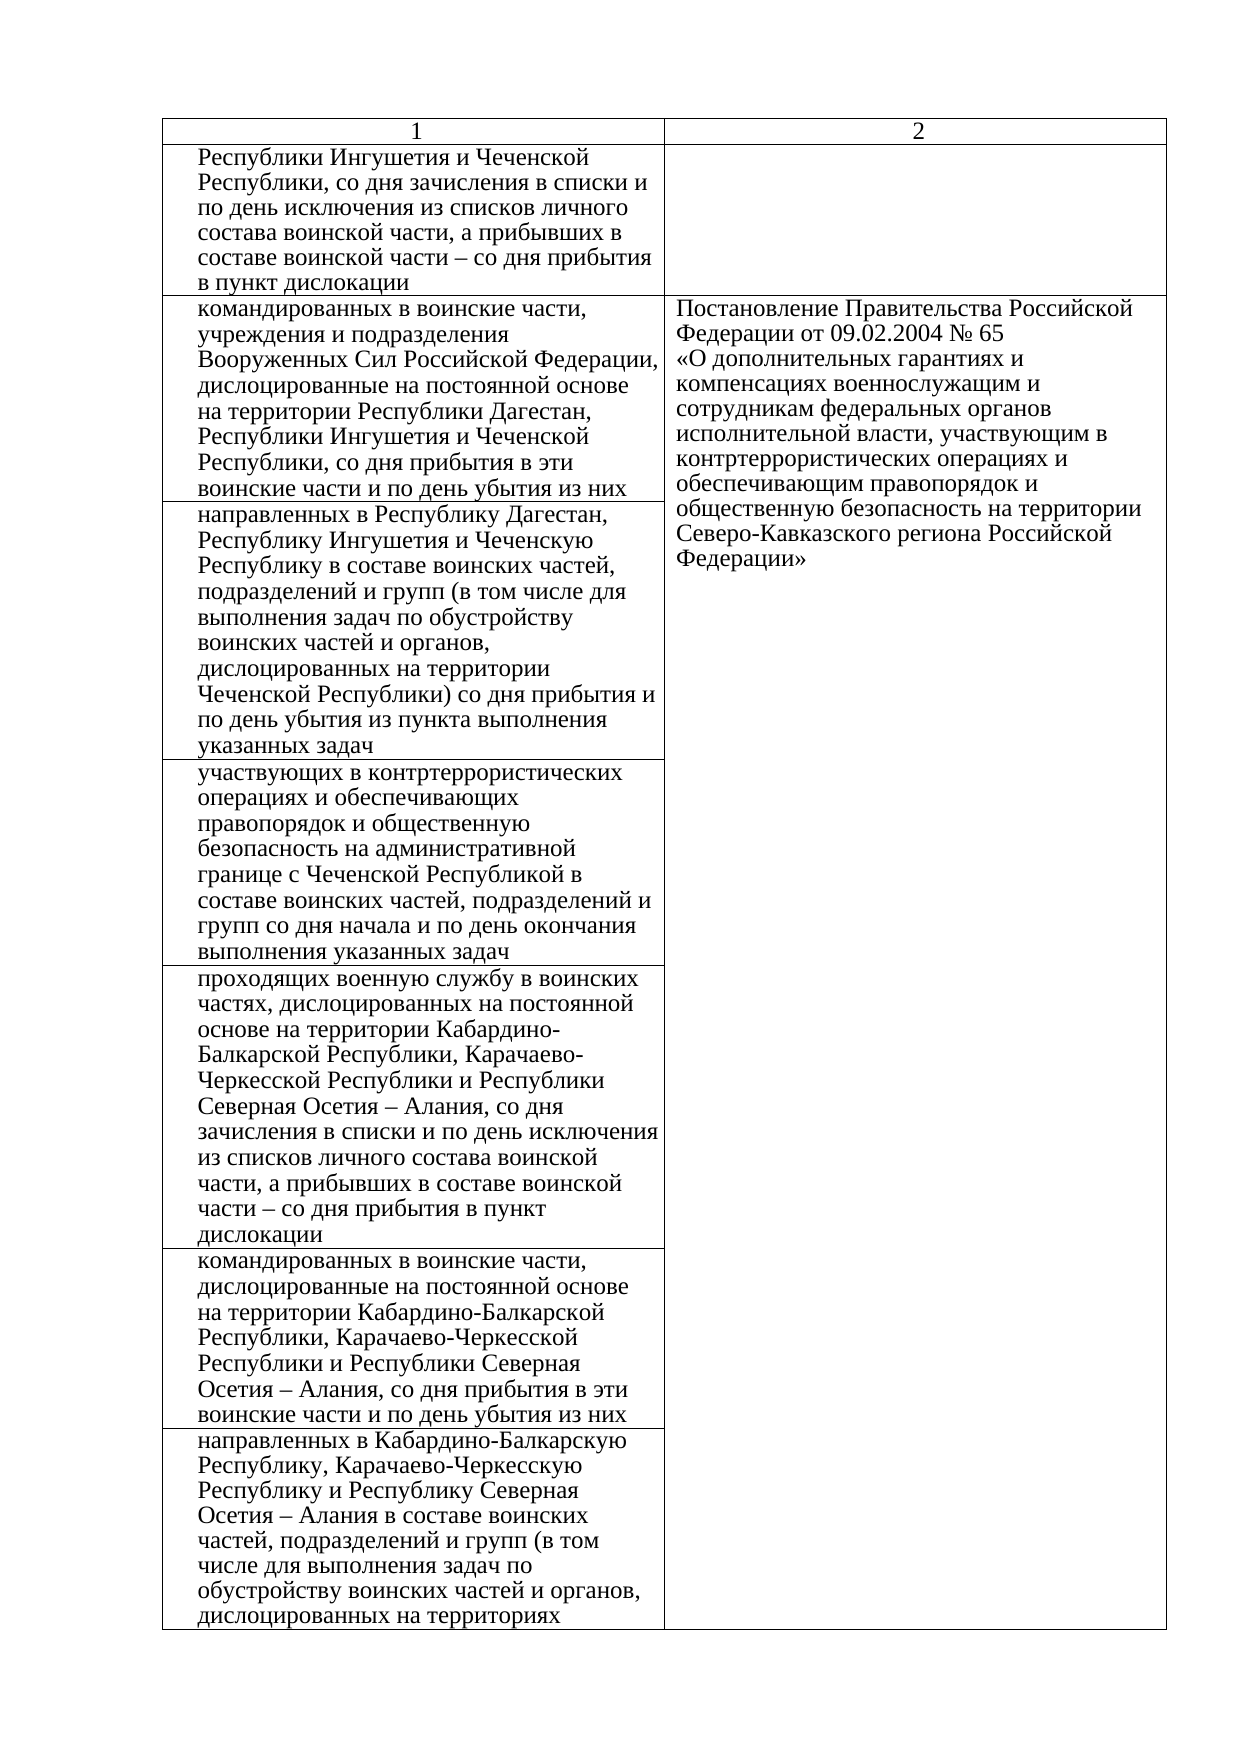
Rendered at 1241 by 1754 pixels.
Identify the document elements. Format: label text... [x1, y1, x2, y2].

table_cell проходящих военную службу в воинских частях, дислоцированных на постоянной основе на территории Кабардино-Балкарской Республики, Карачаево-Черкесской Республики и Республики Северная Осетия – Алания, со дня зачисления в списки и по день исключения из списков личного состава воинской части, а прибывших в составе воинской части – со дня прибытия в пункт дислокации [163, 966, 664, 1247]
table_cell командированных в воинские части, дислоцированные на постоянной основе на территории Кабардино-Балкарской Республики, Карачаево-Черкесской Республики и Республики Северная Осетия – Алания, со дня прибытия в эти воинские части и по день убытия из них [163, 1249, 664, 1428]
table_header 2 [665, 119, 1166, 144]
table_cell командированных в воинские части, учреждения и подразделения Вооруженных Сил Российской Федерации, дислоцированные на постоянной основе на территории Республики Дагестан, Республики Ингушетия и Чеченской Республики, со дня прибытия в эти воинские части и по день убытия из них [163, 296, 664, 501]
table_cell направленных в Республику Дагестан, Республику Ингушетия и Чеченскую Республику в составе воинских частей, подразделений и групп (в том числе для выполнения задач по обустройству воинских частей и органов, дислоцированных на территории Чеченской Республики) со дня прибытия и по день убытия из пункта выполнения указанных задач [163, 502, 664, 758]
table_header 1 [163, 119, 664, 144]
table_cell участвующих в контртеррористических операциях и обеспечивающих правопорядок и общественную безопасность на административной границе с Чеченской Республикой в составе воинских частей, подразделений и групп со дня начала и по день окончания выполнения указанных задач [163, 760, 664, 964]
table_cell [163, 145, 664, 295]
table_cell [163, 1429, 664, 1629]
